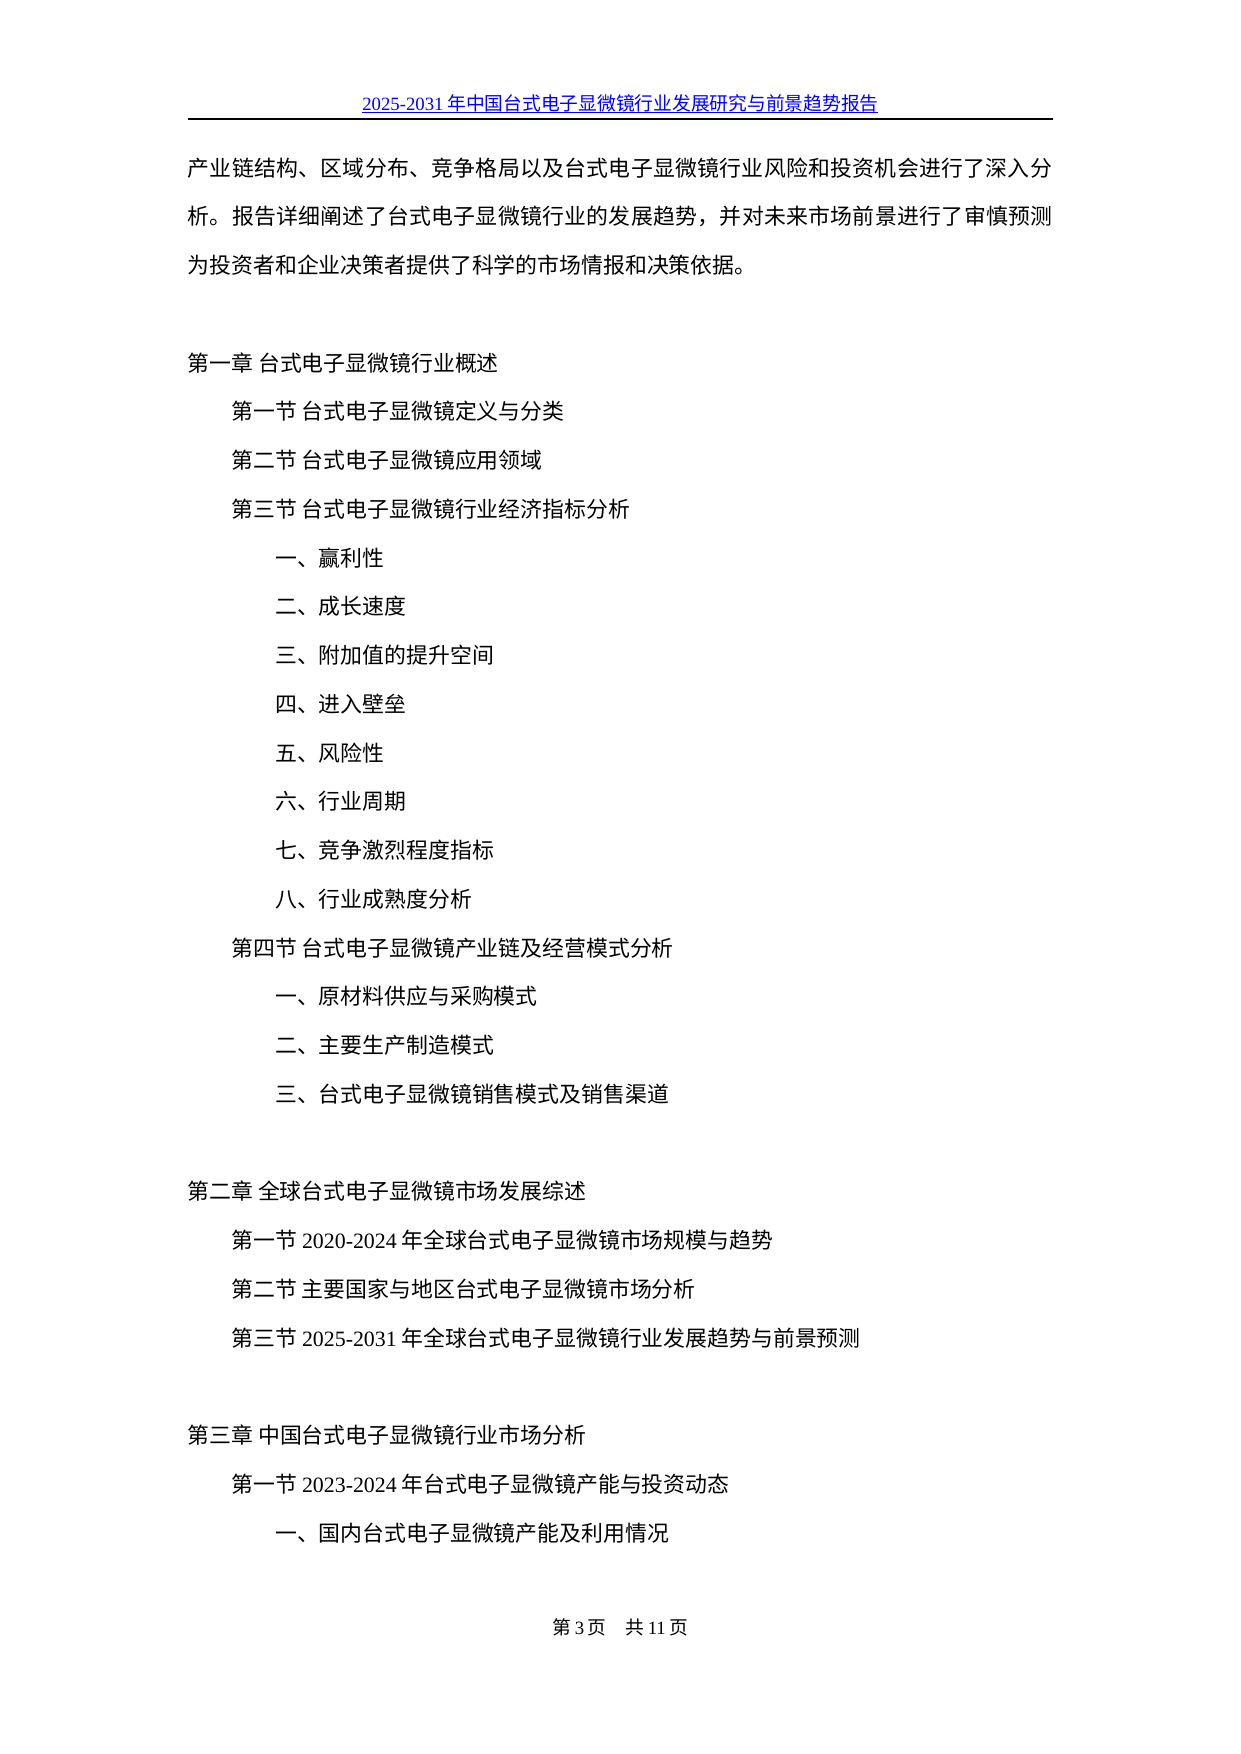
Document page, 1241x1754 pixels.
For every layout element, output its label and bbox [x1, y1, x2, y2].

text [187, 150, 1053, 1548]
